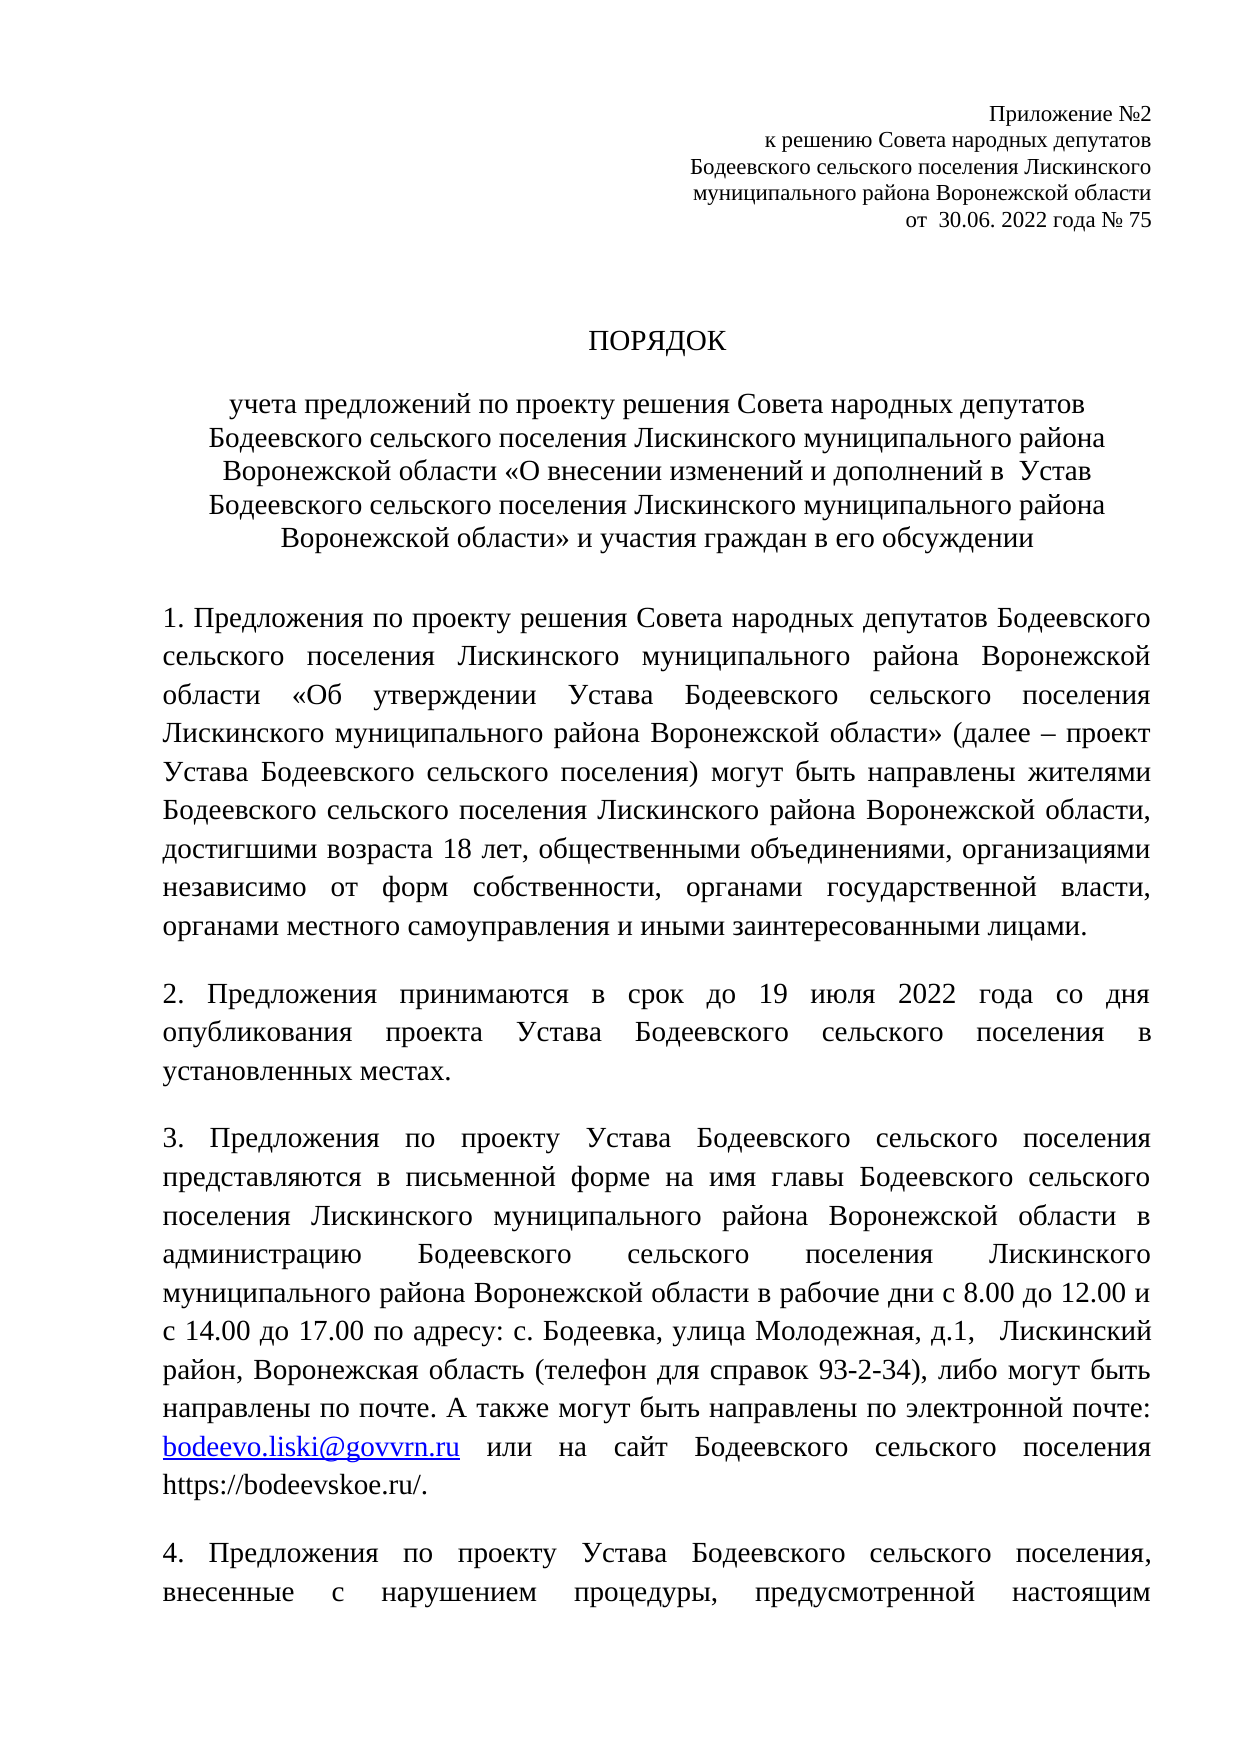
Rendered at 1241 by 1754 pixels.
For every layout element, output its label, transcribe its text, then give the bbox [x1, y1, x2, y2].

text муниципального района Воронежской области [162, 179, 1152, 206]
text 1. Предложения по проекту решения Совета народных депутатов Бодеевского сельского поселения Лискинского муниципального района Воронежской области «Об утверждении Устава Бодеевского сельского поселения Лискинского муниципального района Воронежской области» (далее – проект Устава Бодеевского сельского поселения) могут быть направлены жителями Бодеевского сельского поселения Лискинского района Воронежской области, достигшими возраста 18 лет, общественными объединениями, организациями независимо от форм собственности, органами государственной власти, органами местного самоуправления и иными заинтересованными лицами. [162, 600, 1152, 942]
text Приложение №2 [162, 100, 1152, 127]
text от 30.06. 2022 года № 75 [162, 206, 1152, 232]
text ПОРЯДОК [162, 323, 1152, 357]
text к решению Совета народных депутатов [162, 127, 1152, 153]
text Бодеевского сельского поселения Лискинского [162, 153, 1152, 179]
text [162, 1535, 1152, 1607]
text учета предложений по проекту решения Совета народных депутатов Бодеевского сельского поселения Лискинского муниципального района Воронежской области «О внесении изменений и дополнений в Устав Бодеевского сельского поселения Лискинского муниципального района Воронежской области» и участия граждан в его обсуждении [162, 386, 1152, 554]
text 2. Предложения принимаются в срок до 19 июля 2022 года со дня опубликования проекта Устава Бодеевского сельского поселения в установленных местах. [162, 976, 1152, 1086]
text 3. Предложения по проекту Устава Бодеевского сельского поселения представляются в письменной форме на имя главы Бодеевского сельского поселения Лискинского муниципального района Воронежской области в администрацию Бодеевского сельского поселения Лискинского муниципального района Воронежской области в рабочие дни с 8.00 до 12.00 и с 14.00 до 17.00 по адресу: с. Бодеевка, улица Молодежная, д.1, Лискинский район, Воронежская область (телефон для справок 93-2-34), либо могут быть направлены по почте. А также могут быть направлены по электронной почте: bodeevo.liski@govvrn.ru или на сайт Бодеевского сельского поселения https://bodeevskoe.ru/. [162, 1121, 1152, 1501]
